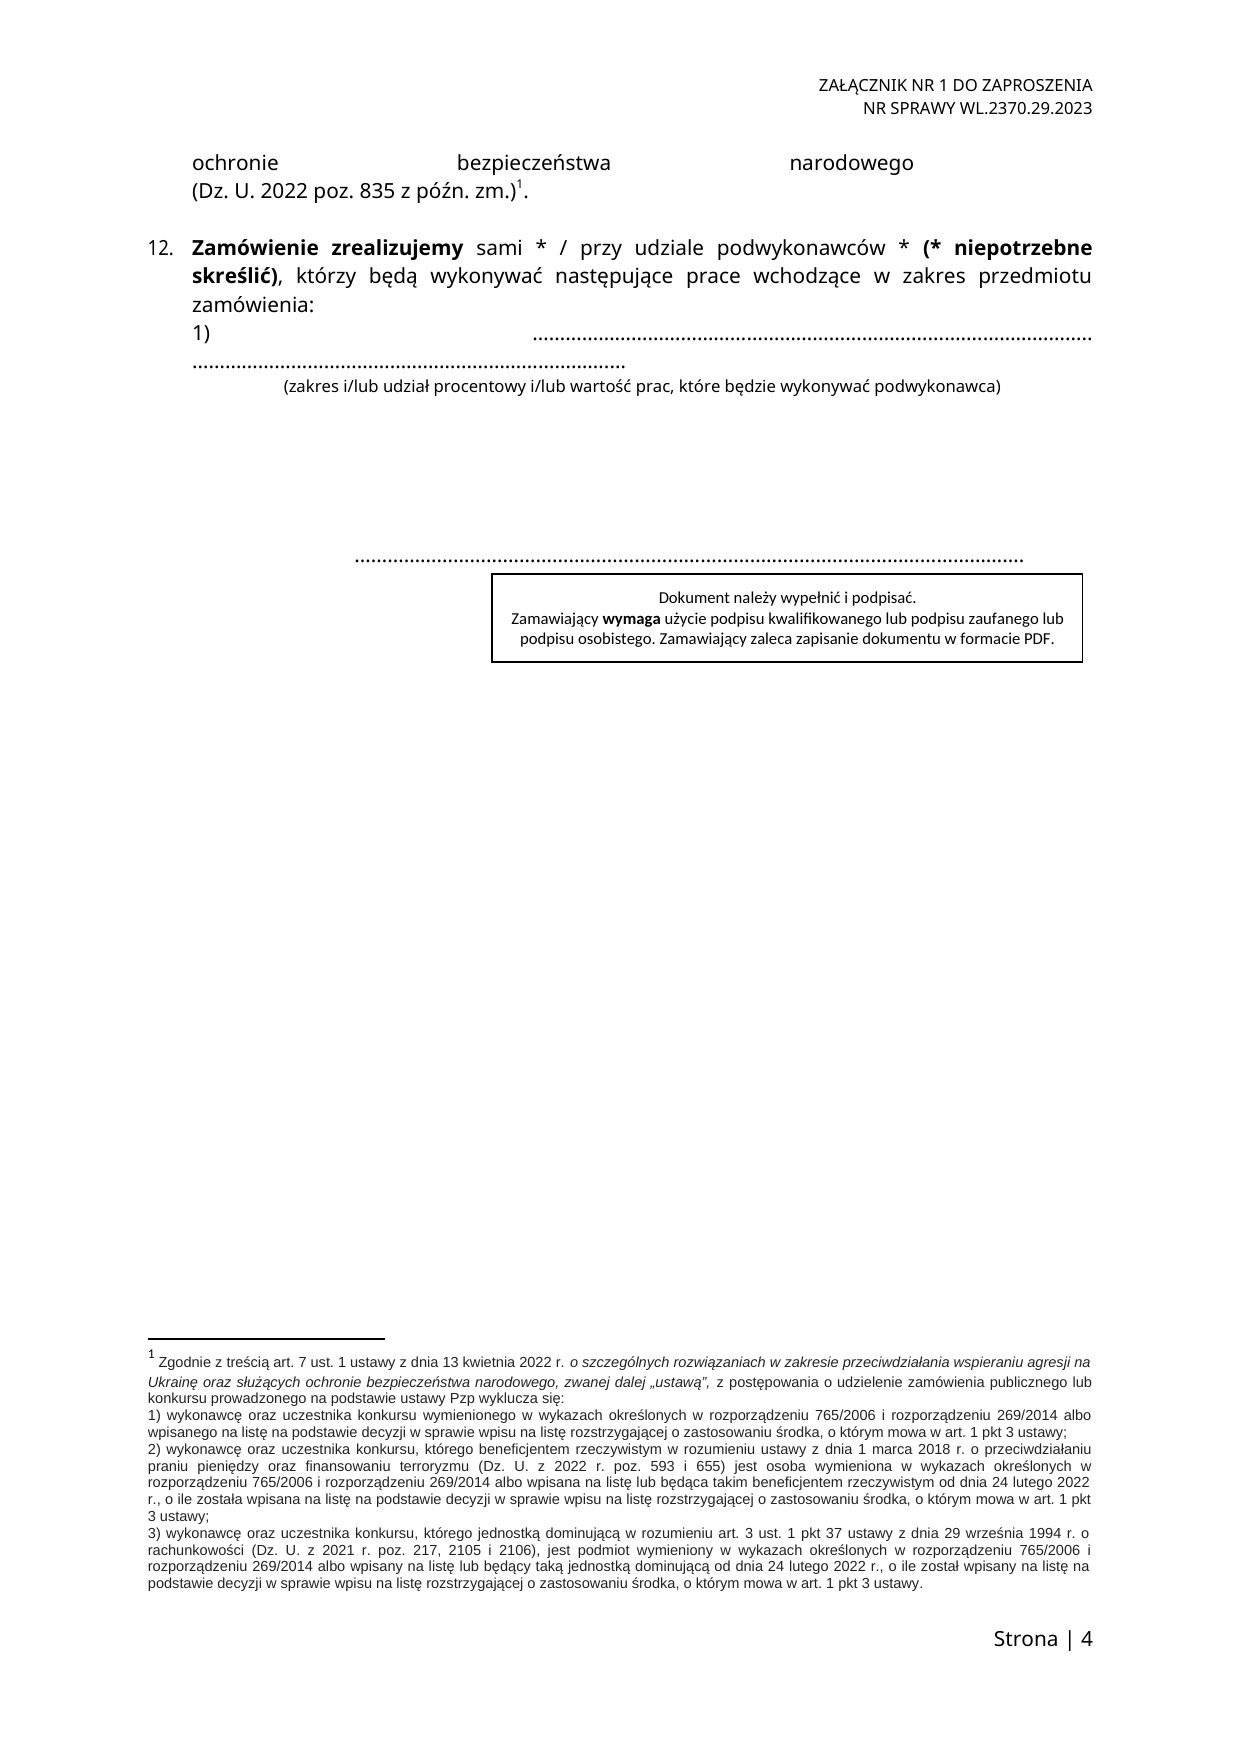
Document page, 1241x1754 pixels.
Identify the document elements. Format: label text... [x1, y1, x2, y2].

list (zakres i/lub udział procentowy i/lub wartość prac, które będzie wykonywać podwykonawca) [192, 375, 1093, 398]
list 1) …………………………………………………………………….…………………..………………………………………………………………….… [192, 318, 1093, 375]
text ………………………………………………………………………………….………………………. [148, 540, 1093, 568]
text 12. Zamówienie zrealizujemy sami * / przy udziale podwykonawców * (* niepotrzebne skreślić), którzy będą wykonywać następujące prace wchodzące w zakres przedmiotu zamówienia: [147, 233, 1093, 318]
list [148, 148, 1093, 204]
